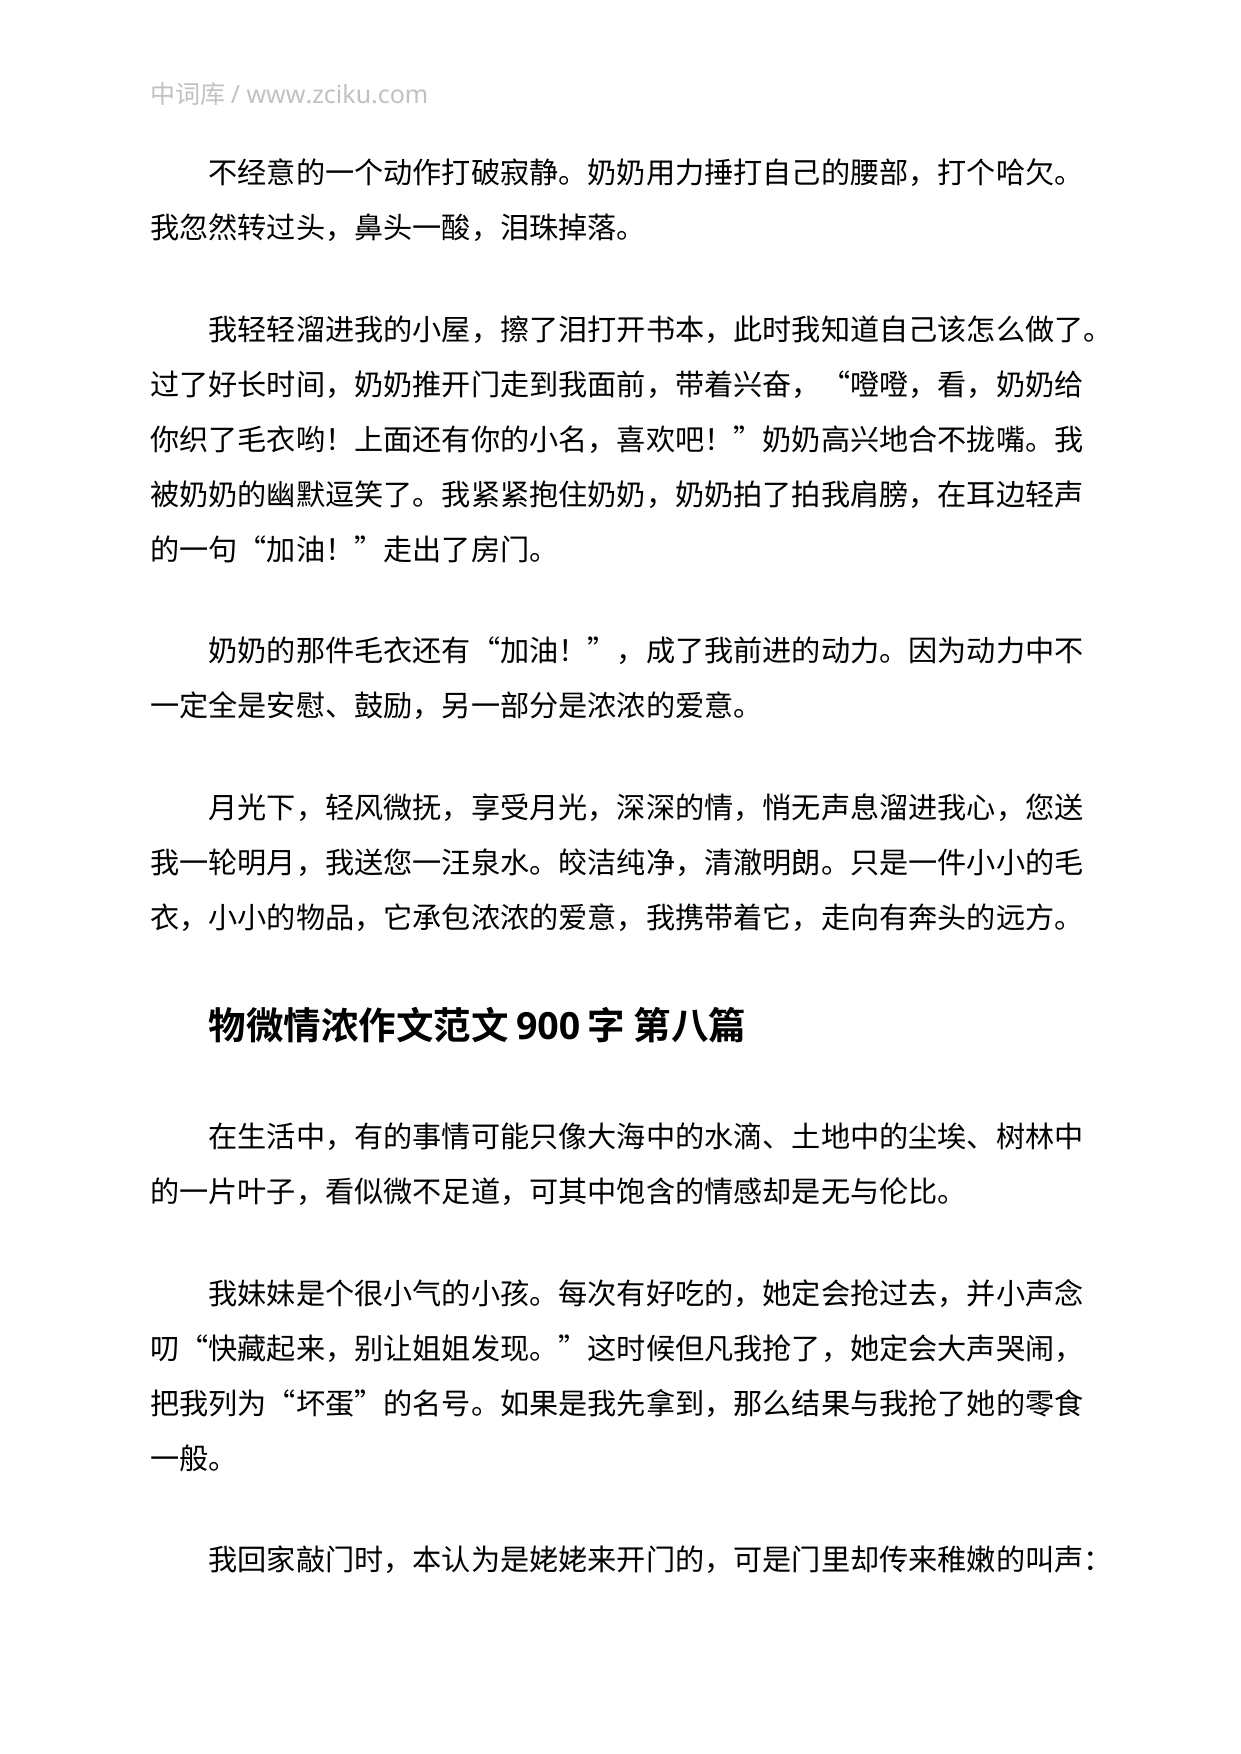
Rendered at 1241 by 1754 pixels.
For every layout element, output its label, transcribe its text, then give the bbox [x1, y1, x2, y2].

text 月光下，轻风微抚，享受月光，深深的情，悄无声息溜进我心，您送我一轮明月，我送您一汪泉水。皎洁纯净，清澈明朗。只是一件小小的毛衣，小小的物品，它承包浓浓的爱意，我携带着它，走向有奔头的远方。 [150, 785, 1090, 937]
text 我妹妹是个很小气的小孩。每次有好吃的，她定会抢过去，并小声念叨“快藏起来，别让姐姐发现。”这时候但凡我抢了，她定会大声哭闹，把我列为“坏蛋”的名号。如果是我先拿到，那么结果与我抢了她的零食一般。 [150, 1271, 1090, 1477]
text 在生活中，有的事情可能只像大海中的水滴、土地中的尘埃、树林中的一片叶子，看似微不足道，可其中饱含的情感却是无与伦比。 [150, 1114, 1090, 1211]
text 物微情浓作文范文900字 第八篇 [150, 996, 1090, 1051]
text 我轻轻溜进我的小屋，擦了泪打开书本，此时我知道自己该怎么做了。过了好长时间，奶奶推开门走到我面前，带着兴奋，“噔噔，看，奶奶给你织了毛衣哟！上面还有你的小名，喜欢吧！”奶奶高兴地合不拢嘴。我被奶奶的幽默逗笑了。我紧紧抱住奶奶，奶奶拍了拍我肩膀，在耳边轻声的一句“加油！”走出了房门。 [150, 307, 1090, 568]
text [150, 1537, 1090, 1579]
text 奶奶的那件毛衣还有“加油！”，成了我前进的动力。因为动力中不一定全是安慰、鼓励，另一部分是浓浓的爱意。 [150, 628, 1090, 725]
text 不经意的一个动作打破寂静。奶奶用力捶打自己的腰部，打个哈欠。我忽然转过头，鼻头一酸，泪珠掉落。 [150, 150, 1090, 247]
